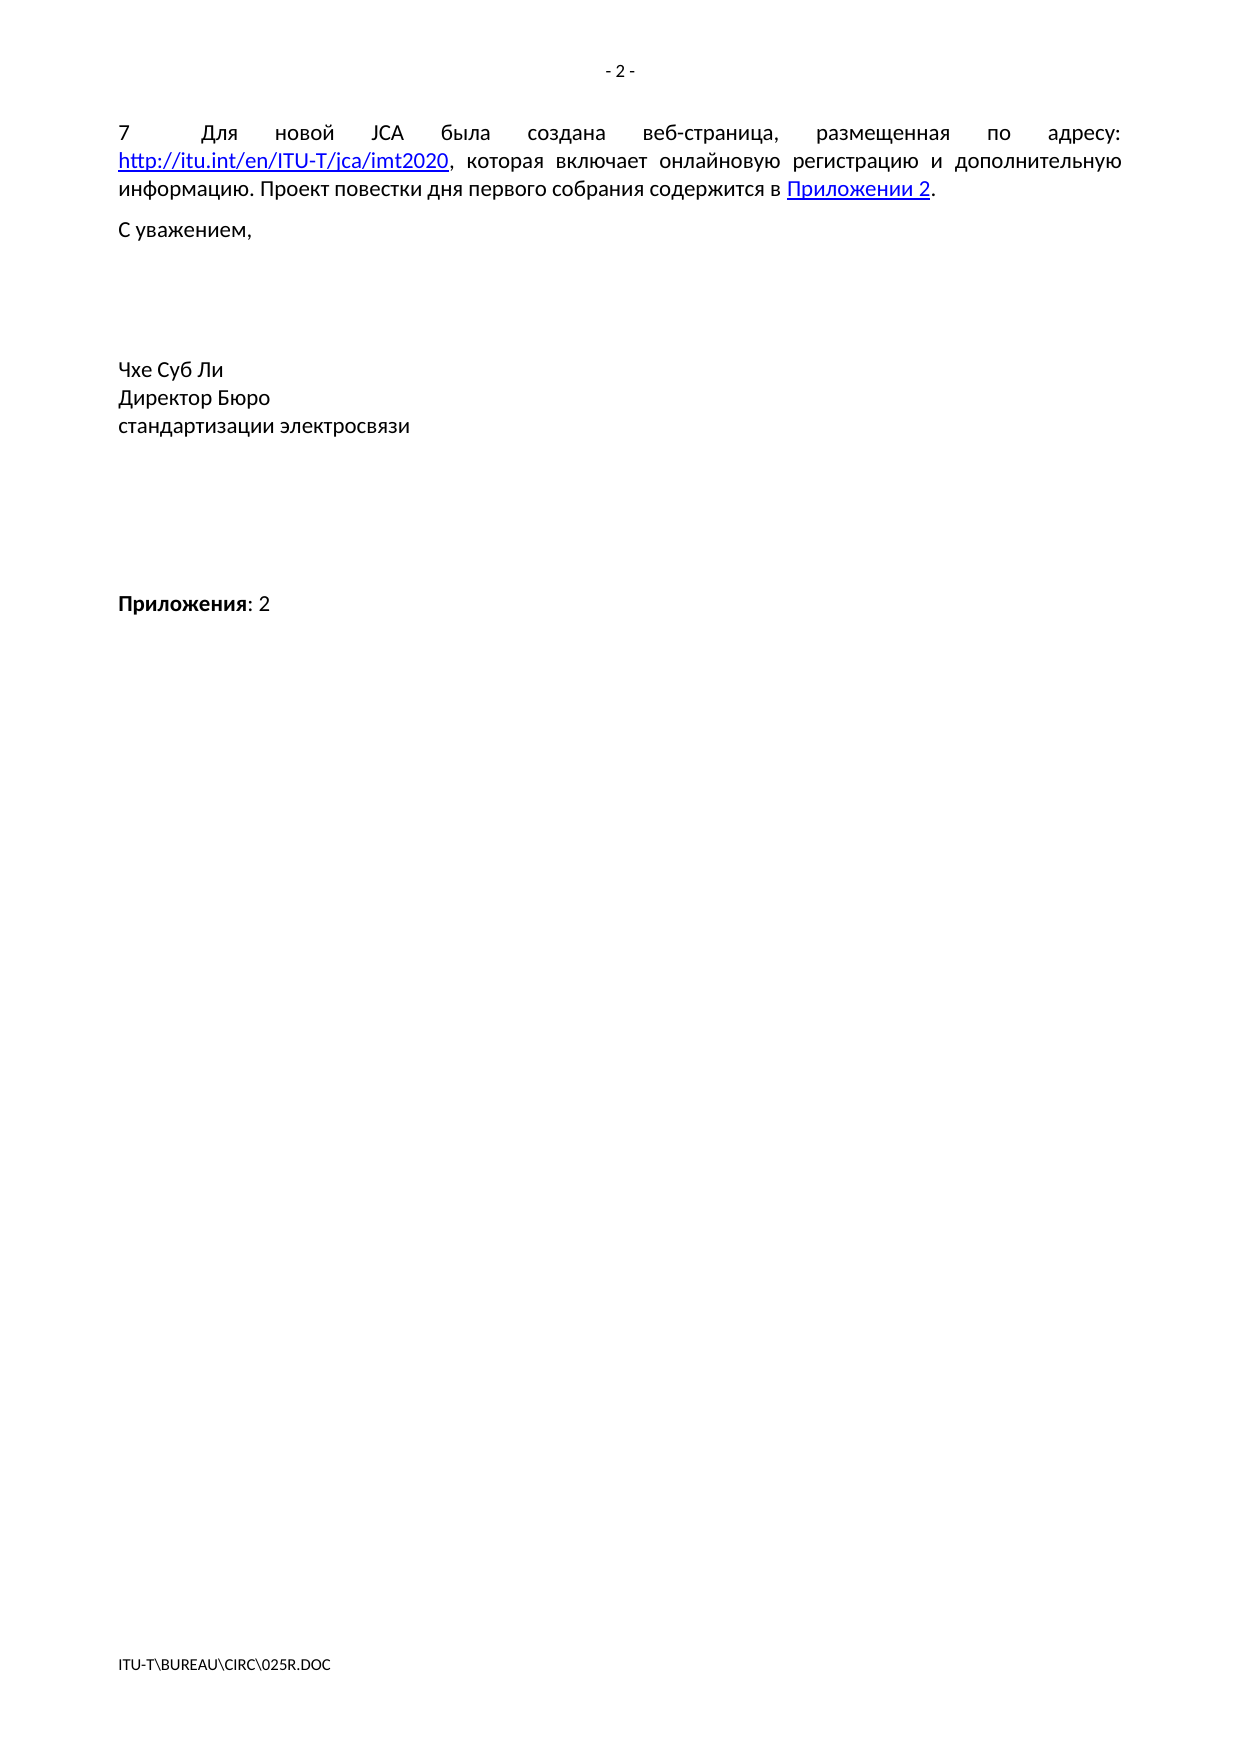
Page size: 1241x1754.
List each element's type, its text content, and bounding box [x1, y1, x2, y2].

text 7 Для новой JCA была создана веб-страница, размещенная по адресу: http://itu.int/en/ITU-T/jca/imt2020, которая включает онлайновую регистрацию и дополнительную информацию. Проект повестки дня первого собрания содержится в Приложении 2. [118, 118, 1122, 202]
text Чхе Суб Ли Директор Бюро стандартизации электросвязи [118, 355, 1122, 439]
text Приложения: 2 [118, 589, 1122, 617]
title С уважением, [118, 215, 1122, 243]
